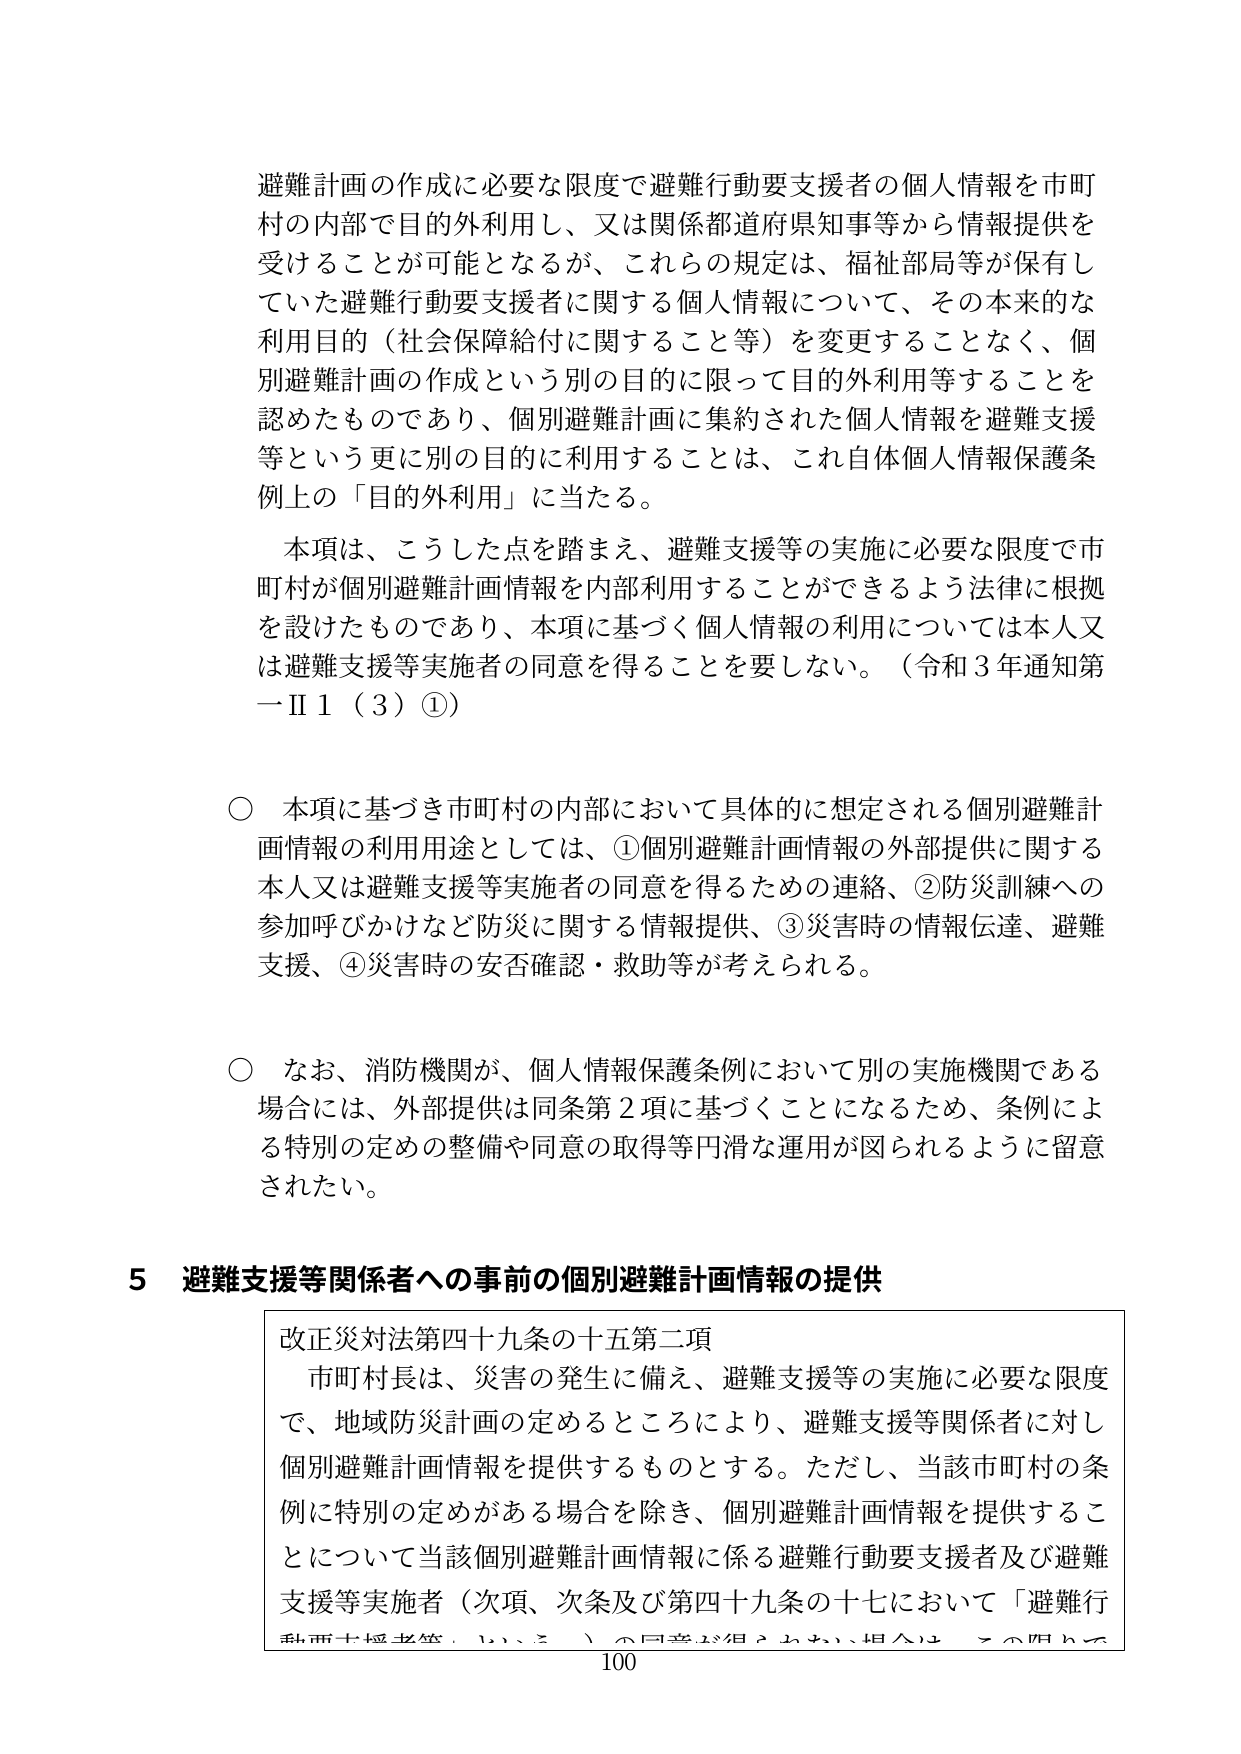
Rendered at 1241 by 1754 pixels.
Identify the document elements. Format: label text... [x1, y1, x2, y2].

text ○ なお、消防機関が、個人情報保護条例において別の実施機関である場合には、外部提供は同条第２項に基づくことになるため、条例による特別の定めの整備や同意の取得等円滑な運用が図られるように留意されたい。 [227, 1049, 1128, 1205]
text ５ 避難支援等関係者への事前の個別避難計画情報の提供 [124, 1257, 1188, 1299]
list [227, 164, 1098, 515]
text 本項は、こうした点を踏まえ、避難支援等の実施に必要な限度で市町村が個別避難計画情報を内部利用することができるよう法律に根拠を設けたものであり、本項に基づく個人情報の利用については本人又は避難支援等実施者の同意を得ることを要しない。（令和３年通知第一Ⅱ１（３）①） [256, 528, 1128, 723]
text ○ 本項に基づき市町村の内部において具体的に想定される個別避難計画情報の利用用途としては、①個別避難計画情報の外部提供に関する本人又は避難支援等実施者の同意を得るための連絡、②防災訓練への参加呼びかけなど防災に関する情報提供、③災害時の情報伝達、避難支援、④災害時の安否確認・救助等が考えられる。 [227, 789, 1128, 983]
